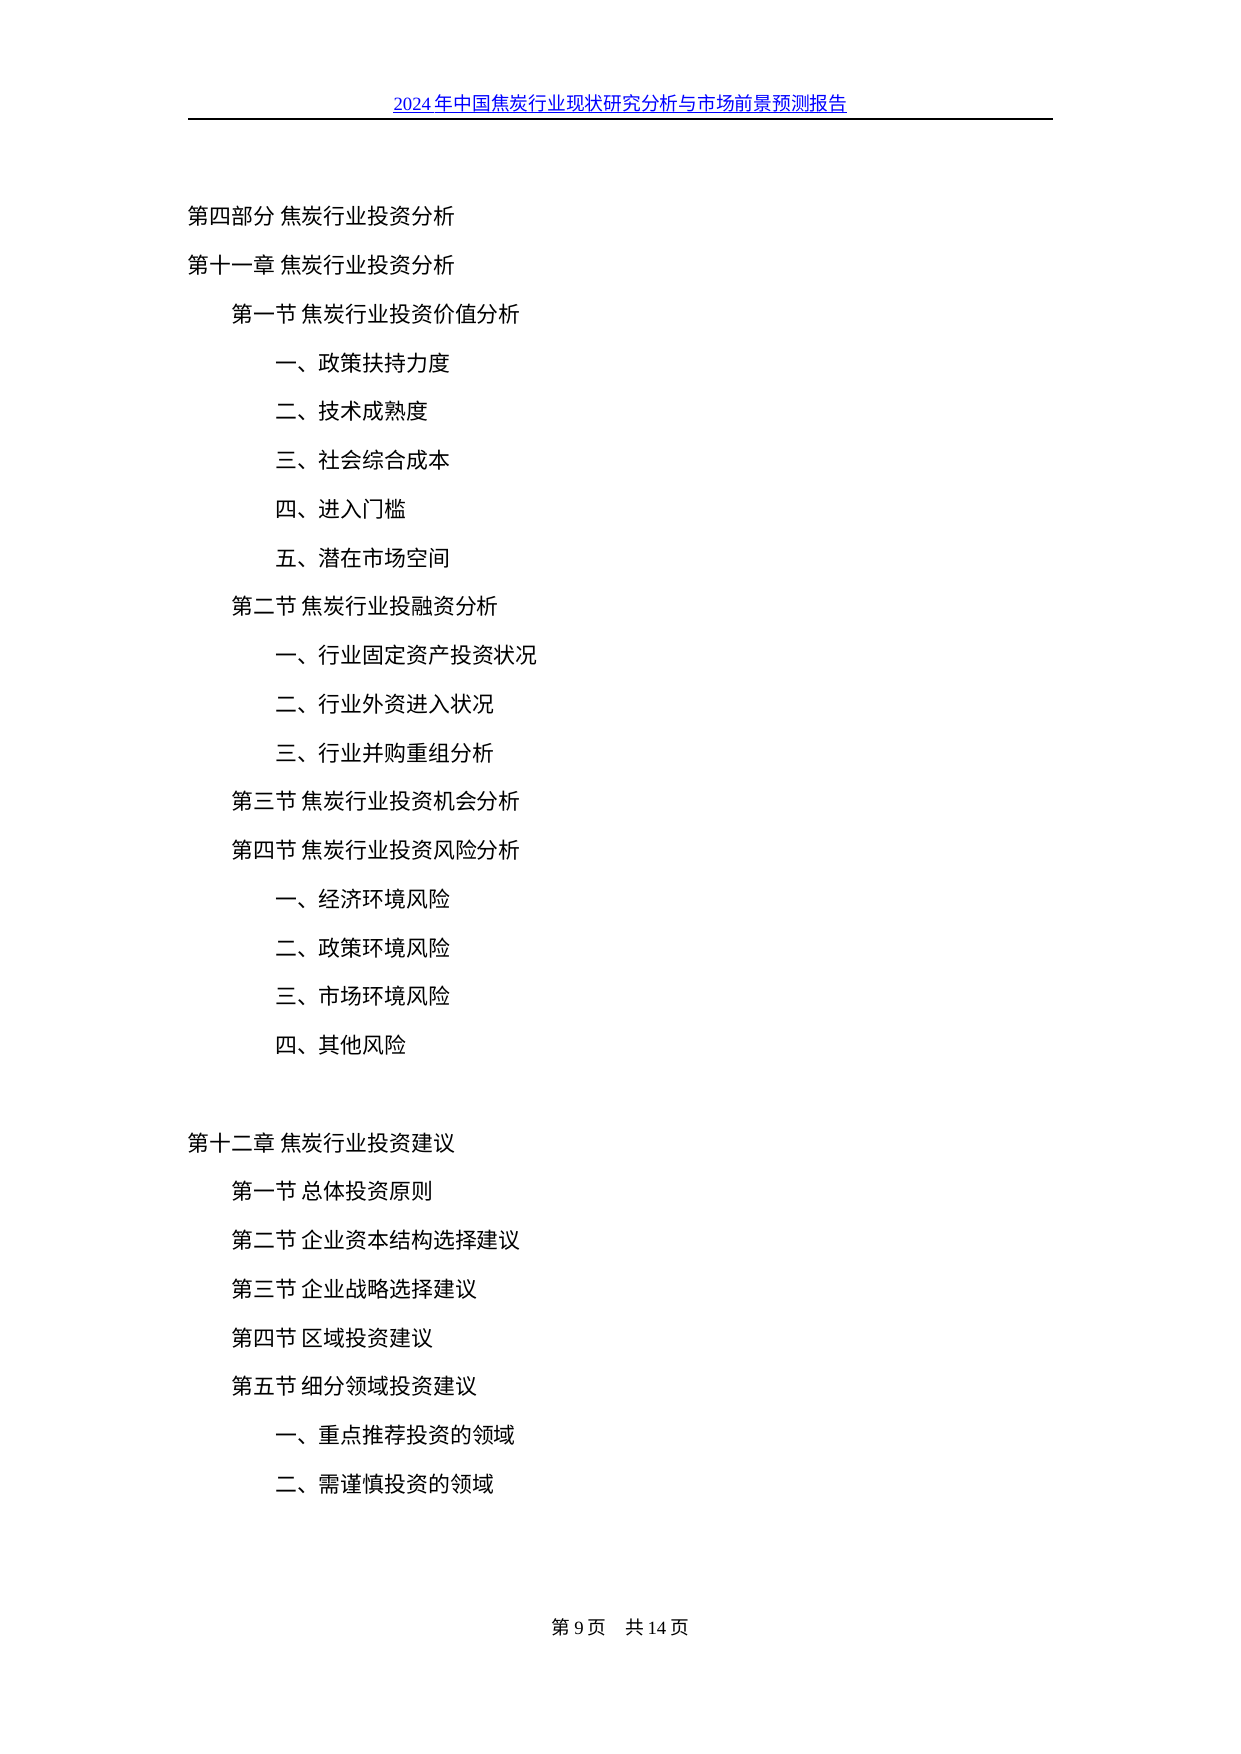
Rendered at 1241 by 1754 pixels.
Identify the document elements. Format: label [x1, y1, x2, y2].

text [187, 150, 1053, 1499]
